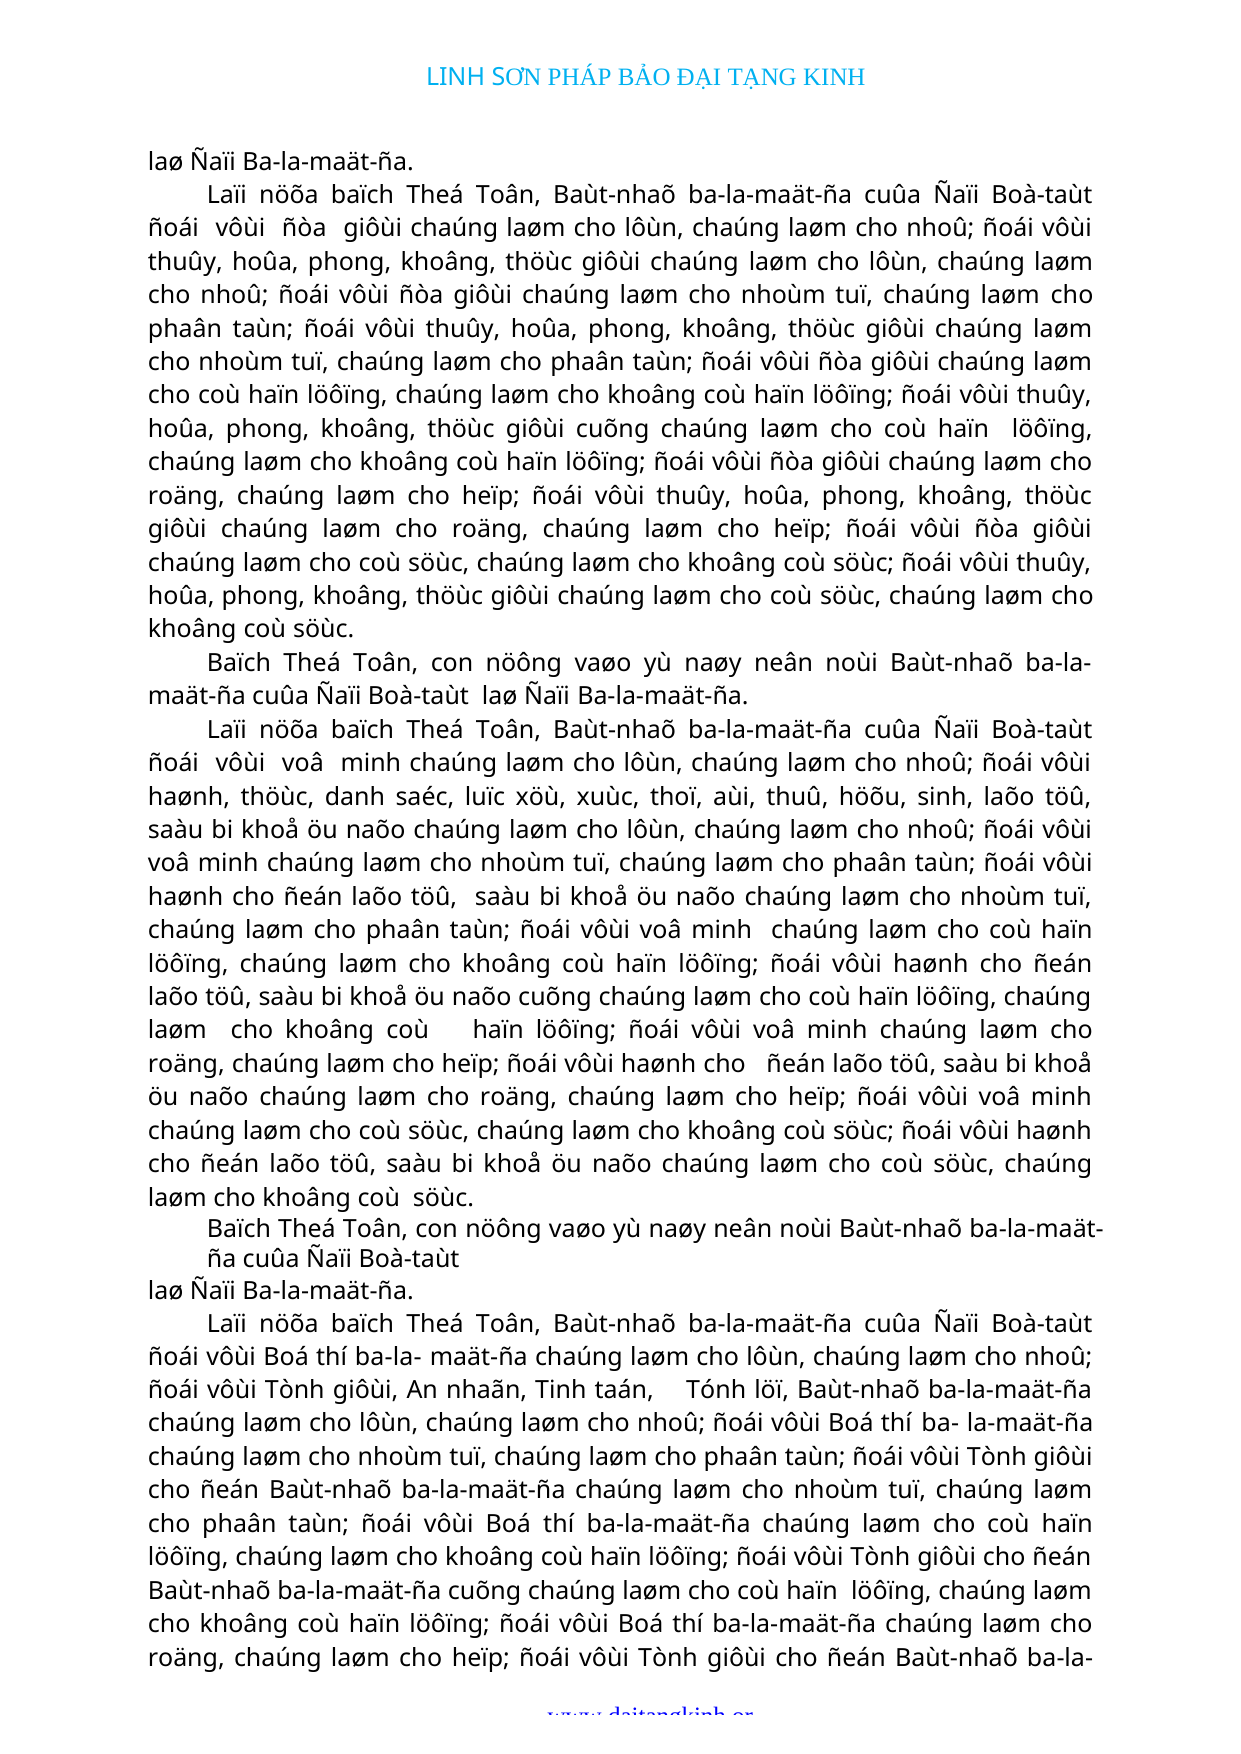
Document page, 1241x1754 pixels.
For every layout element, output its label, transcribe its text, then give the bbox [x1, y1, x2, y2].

text laø Ñaïi Ba-la-maät-ña. [148, 145, 1105, 177]
text Laïi nöõa baïch Theá Toân, Baùt-nhaõ ba-la-maät-ña cuûa Ñaïi Boà-taùt ñoái vôùi voâ minh chaúng laøm cho lôùn, chaúng laøm cho nhoû; ñoái vôùi haønh, thöùc, danh saéc, luïc xöù, xuùc, thoï, aùi, thuû, höõu, sinh, laõo töû, saàu bi khoå öu naõo chaúng laøm cho lôùn, chaúng laøm cho nhoû; ñoái vôùi voâ minh chaúng laøm cho nhoùm tuï, chaúng laøm cho phaân taùn; ñoái vôùi haønh cho ñeán laõo töû, saàu bi khoå öu naõo chaúng laøm cho nhoùm tuï, chaúng laøm cho phaân taùn; ñoái vôùi voâ minh chaúng laøm cho coù haïn löôïng, chaúng laøm cho khoâng coù haïn löôïng; ñoái vôùi haønh cho ñeán laõo töû, saàu bi khoå öu naõo cuõng chaúng laøm cho coù haïn löôïng, chaúng laøm cho khoâng coù haïn löôïng; ñoái vôùi voâ minh chaúng laøm cho roäng, chaúng laøm cho heïp; ñoái vôùi haønh cho ñeán laõo töû, saàu bi khoå öu naõo chaúng laøm cho roäng, chaúng laøm cho heïp; ñoái vôùi voâ minh chaúng laøm cho coù söùc, chaúng laøm cho khoâng coù söùc; ñoái vôùi haønh cho ñeán laõo töû, saàu bi khoå öu naõo chaúng laøm cho coù söùc, chaúng laøm cho khoâng coù söùc. [148, 712, 1093, 1213]
text Baïch Theá Toân, con nöông vaøo yù naøy neân noùi Baùt-nhaõ ba-la-maät-ña cuûa Ñaïi Boà-taùt laø Ñaïi Ba-la-maät-ña. [148, 645, 1093, 712]
text Baïch Theá Toân, con nöông vaøo yù naøy neân noùi Baùt-nhaõ ba-la-maät-ña cuûa Ñaïi Boà-taùt [207, 1213, 1105, 1274]
text laø Ñaïi Ba-la-maät-ña. [148, 1274, 1105, 1306]
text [148, 1306, 1093, 1673]
text Laïi nöõa baïch Theá Toân, Baùt-nhaõ ba-la-maät-ña cuûa Ñaïi Boà-taùt ñoái vôùi ñòa giôùi chaúng laøm cho lôùn, chaúng laøm cho nhoû; ñoái vôùi thuûy, hoûa, phong, khoâng, thöùc giôùi chaúng laøm cho lôùn, chaúng laøm cho nhoû; ñoái vôùi ñòa giôùi chaúng laøm cho nhoùm tuï, chaúng laøm cho phaân taùn; ñoái vôùi thuûy, hoûa, phong, khoâng, thöùc giôùi chaúng laøm cho nhoùm tuï, chaúng laøm cho phaân taùn; ñoái vôùi ñòa giôùi chaúng laøm cho coù haïn löôïng, chaúng laøm cho khoâng coù haïn löôïng; ñoái vôùi thuûy, hoûa, phong, khoâng, thöùc giôùi cuõng chaúng laøm cho coù haïn löôïng, chaúng laøm cho khoâng coù haïn löôïng; ñoái vôùi ñòa giôùi chaúng laøm cho roäng, chaúng laøm cho heïp; ñoái vôùi thuûy, hoûa, phong, khoâng, thöùc giôùi chaúng laøm cho roäng, chaúng laøm cho heïp; ñoái vôùi ñòa giôùi chaúng laøm cho coù söùc, chaúng laøm cho khoâng coù söùc; ñoái vôùi thuûy, hoûa, phong, khoâng, thöùc giôùi chaúng laøm cho coù söùc, chaúng laøm cho khoâng coù söùc. [148, 177, 1093, 645]
